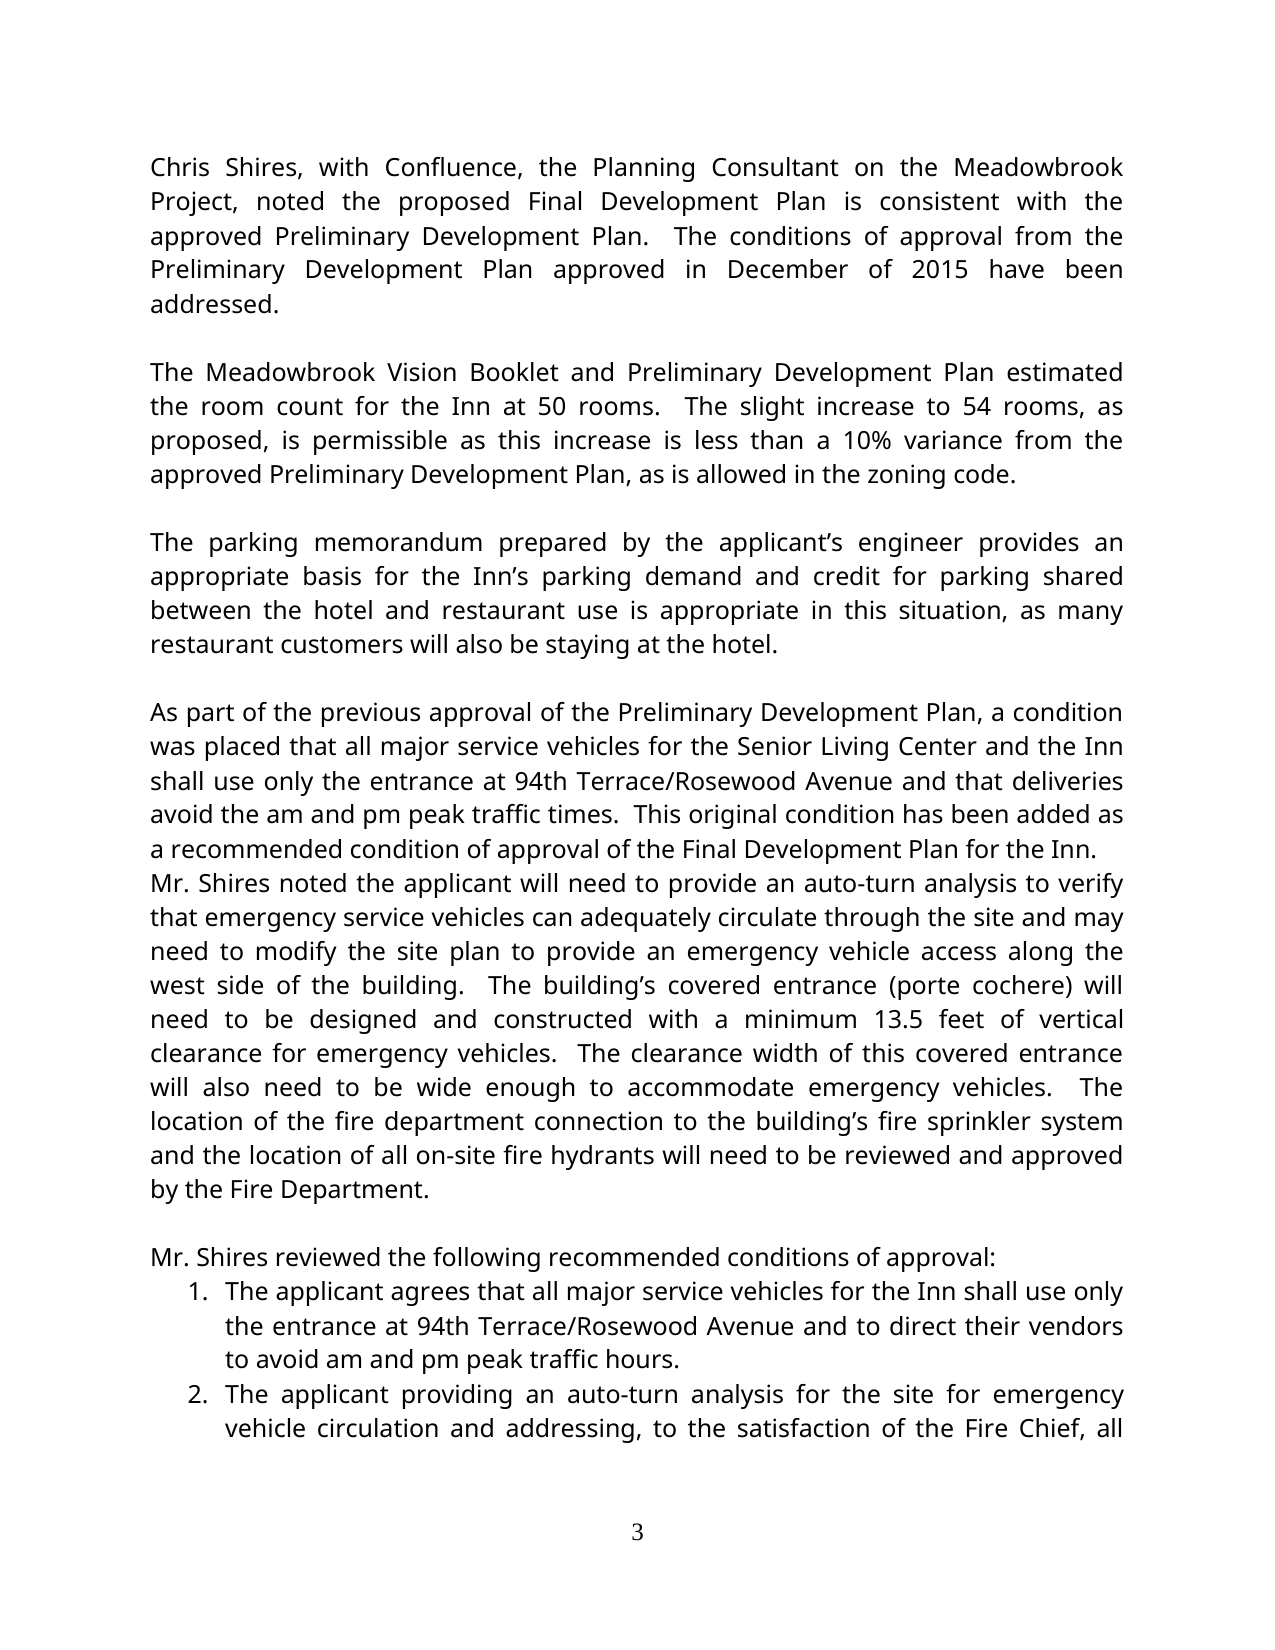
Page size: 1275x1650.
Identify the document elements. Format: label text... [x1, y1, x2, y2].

text As part of the previous approval of the Preliminary Development Plan, a condition was placed that all major service vehicles for the Senior Living Center and the Inn shall use only the entrance at 94th Terrace/Rosewood Avenue and that deliveries avoid the am and pm peak traffic times. This original condition has been added as a recommended condition of approval of the Final Development Plan for the Inn. [150, 695, 1125, 865]
text Mr. Shires reviewed the following recommended conditions of approval: [150, 1240, 1125, 1274]
text The Meadowbrook Vision Booklet and Preliminary Development Plan estimated the room count for the Inn at 50 rooms. The slight increase to 54 rooms, as proposed, is permissible as this increase is less than a 10% variance from the approved Preliminary Development Plan, as is allowed in the zoning code. [150, 354, 1125, 491]
text Mr. Shires noted the applicant will need to provide an auto-turn analysis to verify that emergency service vehicles can adequately circulate through the site and may need to modify the site plan to provide an emergency vehicle access along the west side of the building. The building’s covered entrance (porte cochere) will need to be designed and constructed with a minimum 13.5 feet of vertical clearance for emergency vehicles. The clearance width of this covered entrance will also need to be wide enough to accommodate emergency vehicles. The location of the fire department connection to the building’s fire sprinkler system and the location of all on-site fire hydrants will need to be reviewed and approved by the Fire Department. [150, 865, 1125, 1206]
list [187, 1376, 1125, 1444]
list The applicant agrees that all major service vehicles for the Inn shall use only the entrance at 94th Terrace/Rosewood Avenue and to direct their vendors to avoid am and pm peak traffic hours. [187, 1274, 1125, 1376]
text Chris Shires, with Confluence, the Planning Consultant on the Meadowbrook Project, noted the proposed Final Development Plan is consistent with the approved Preliminary Development Plan. The conditions of approval from the Preliminary Development Plan approved in December of 2015 have been addressed. [150, 150, 1125, 320]
text The parking memorandum prepared by the applicant’s engineer provides an appropriate basis for the Inn’s parking demand and credit for parking shared between the hotel and restaurant use is appropriate in this situation, as many restaurant customers will also be staying at the hotel. [150, 525, 1125, 661]
